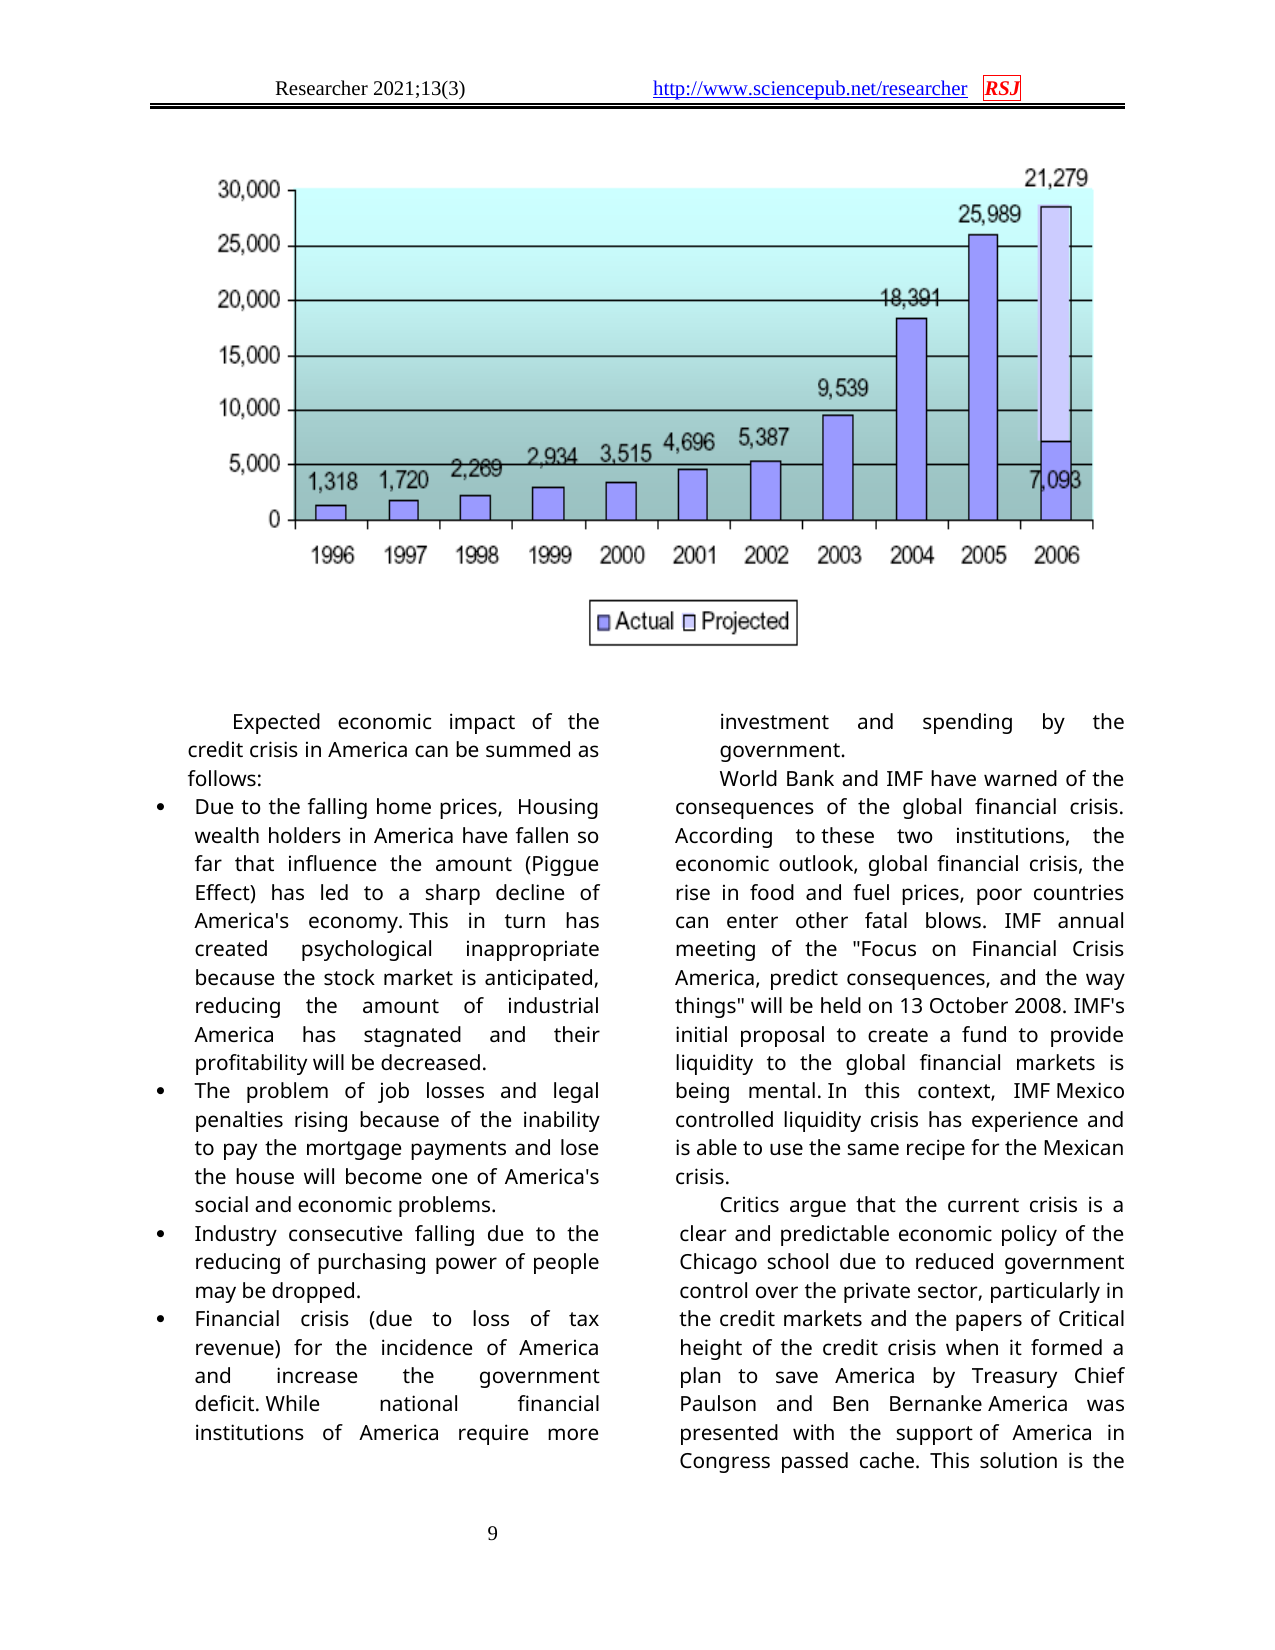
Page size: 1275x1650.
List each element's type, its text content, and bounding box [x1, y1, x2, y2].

text Expected economic impact of the credit crisis in America can be summed as follows: [187, 707, 600, 792]
list Financial crisis (due to loss of tax revenue) for the incidence of America and increase the government deficit. While national financial institutions of America require more investment and spending by the government. [682, 707, 1125, 764]
list Industry consecutive falling due to the reducing of purchasing power of people may be dropped. [157, 1219, 600, 1304]
text World Bank and IMF have warned of the consequences of the global financial crisis. According to these two institutions, the economic outlook, global financial crisis, the rise in food and fuel prices, poor countries can enter other fatal blows. IMF annual meeting of the "Focus on Financial Crisis America, predict consequences, and the way things" will be held on 13 October 2008. IMF's initial proposal to create a fund to provide liquidity to the global financial markets is being mental. In this context, IMF Mexico controlled liquidity crisis has experience and is able to use the same recipe for the Mexican crisis. [675, 764, 1125, 1190]
picture [209, 157, 1105, 651]
list The problem of job losses and legal penalties rising because of the inability to pay the mortgage payments and lose the house will become one of America's social and economic problems. [157, 1077, 600, 1219]
list Financial crisis (due to loss of tax revenue) for the incidence of America and increase the government deficit. While national financial institutions of America require more investment and spending by the government. [157, 1304, 600, 1446]
list Due to the falling home prices, Housing wealth holders in America have fallen so far that influence the amount (Piggue Effect) has led to a sharp decline of America's economy. This in turn has created psychological inappropriate because the stock market is anticipated, reducing the amount of industrial America has stagnated and their profitability will be decreased. [157, 792, 600, 1077]
